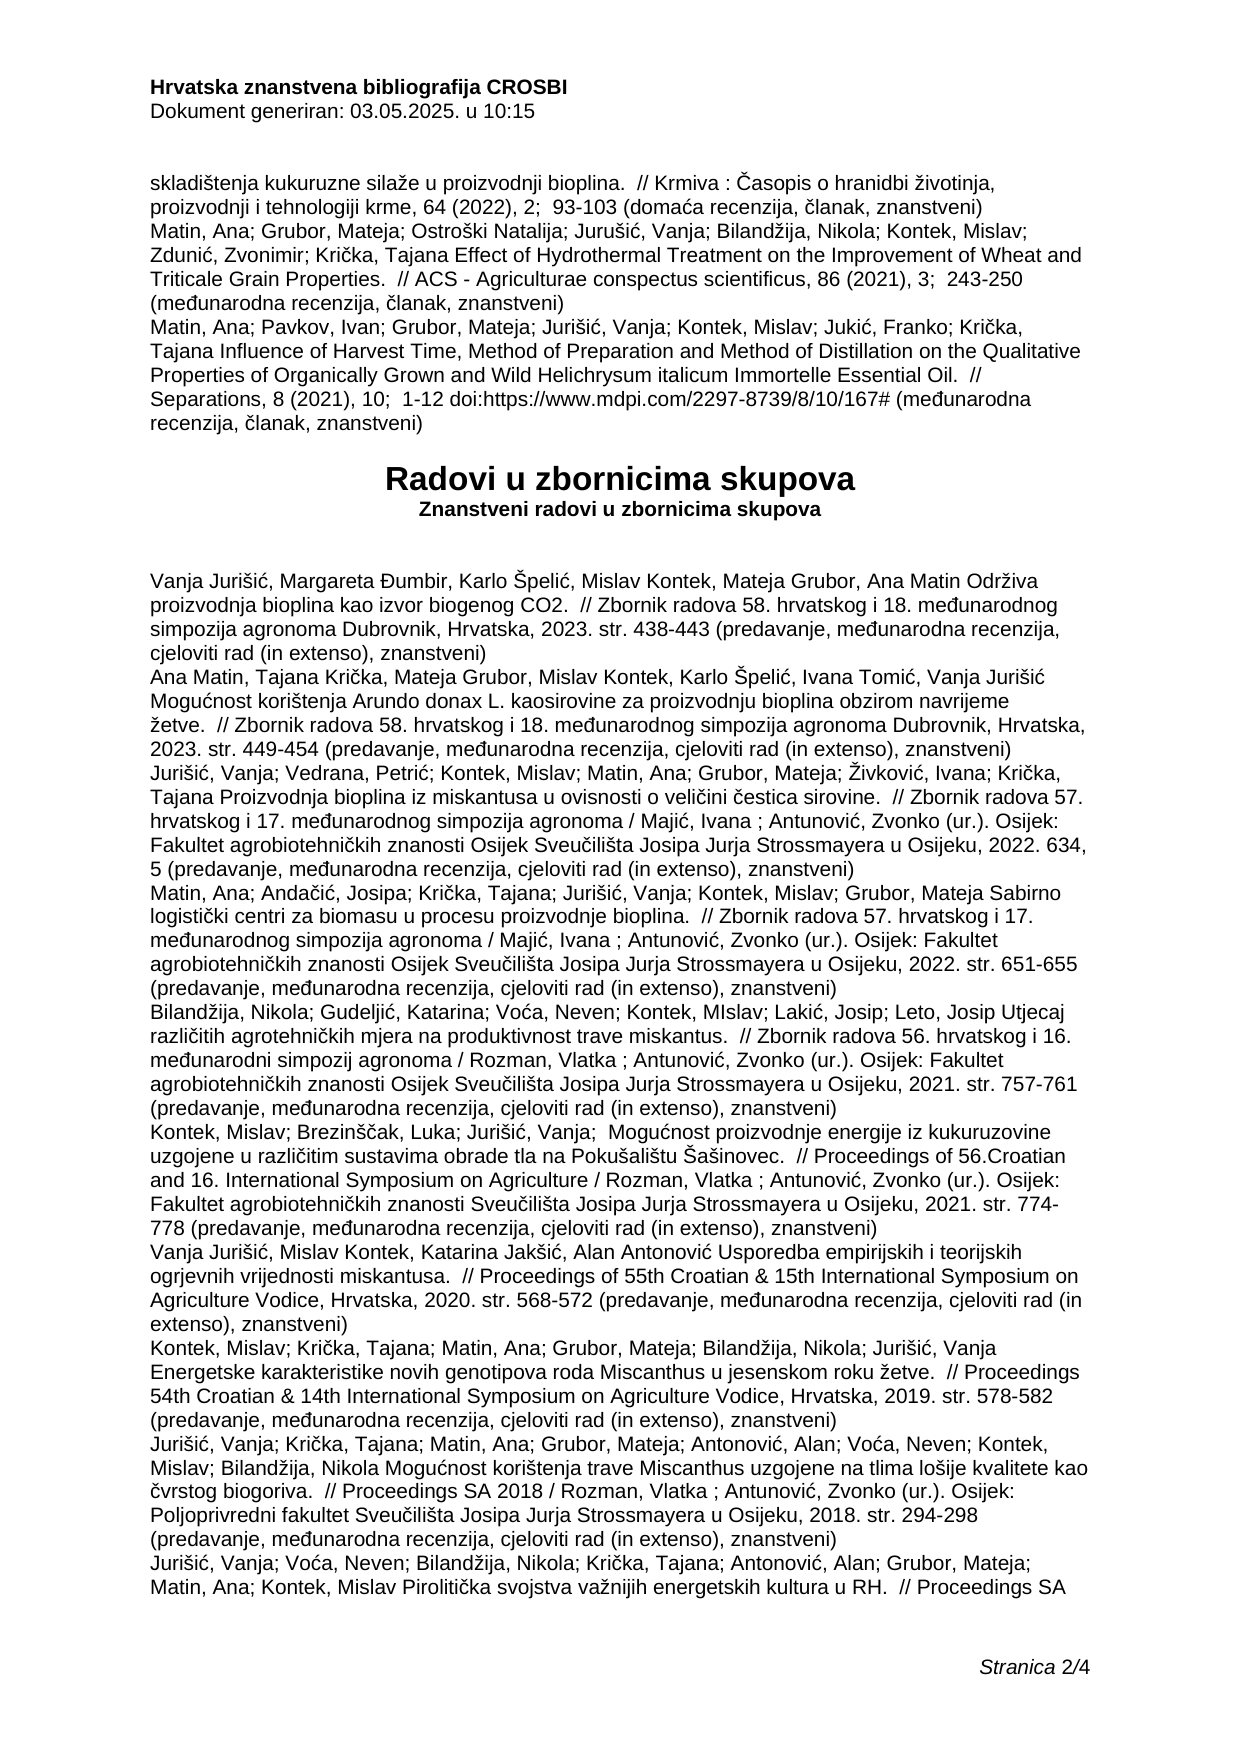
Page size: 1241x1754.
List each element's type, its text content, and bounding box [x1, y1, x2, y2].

text Ana Matin, Tajana Krička, Mateja Grubor, Mislav Kontek, Karlo Špelić, Ivana Tomić, Vanja Jurišić [150, 665, 1090, 761]
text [150, 171, 1090, 219]
text Bilandžija, Nikola; Gudeljić, Katarina; Voća, Neven; Kontek, MIslav; Lakić, Josip; Leto, Josip [150, 1000, 1090, 1120]
subtitle Znanstveni radovi u zbornicima skupova [150, 497, 1090, 521]
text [150, 1551, 1090, 1599]
text Kontek, Mislav; Krička, Tajana; Matin, Ana; Grubor, Mateja; Bilandžija, Nikola; Jurišić, Vanja [150, 1336, 1090, 1431]
text Vanja Jurišić, Margareta Đumbir, Karlo Špelić, Mislav Kontek, Mateja Grubor, Ana Matin [150, 569, 1090, 665]
text Matin, Ana; Andačić, Josipa; Krička, Tajana; Jurišić, Vanja; Kontek, Mislav; Grubor, Mateja [150, 880, 1090, 1000]
text Matin, Ana; Pavkov, Ivan; Grubor, Mateja; Jurišić, Vanja; Kontek, Mislav; Jukić, Franko; Krička, Tajana [150, 315, 1090, 434]
text Kontek, Mislav; Brezinščak, Luka; Jurišić, Vanja; [150, 1120, 1090, 1240]
text Jurišić, Vanja; Krička, Tajana; Matin, Ana; Grubor, Mateja; Antonović, Alan; Voća, Neven; Kontek, Mislav; Bilandžija, Nikola [150, 1431, 1090, 1551]
text Matin, Ana; Grubor, Mateja; Ostroški Natalija; Jurušić, Vanja; Bilandžija, Nikola; Kontek, Mislav; Zdunić, Zvonimir; Krička, Tajana [150, 219, 1090, 315]
subtitle Radovi u zbornicima skupova [150, 458, 1090, 497]
text Vanja Jurišić, Mislav Kontek, Katarina Jakšić, Alan Antonović [150, 1240, 1090, 1336]
text Jurišić, Vanja; Vedrana, Petrić; Kontek, Mislav; Matin, Ana; Grubor, Mateja; Živković, Ivana; Krička, Tajana [150, 761, 1090, 880]
